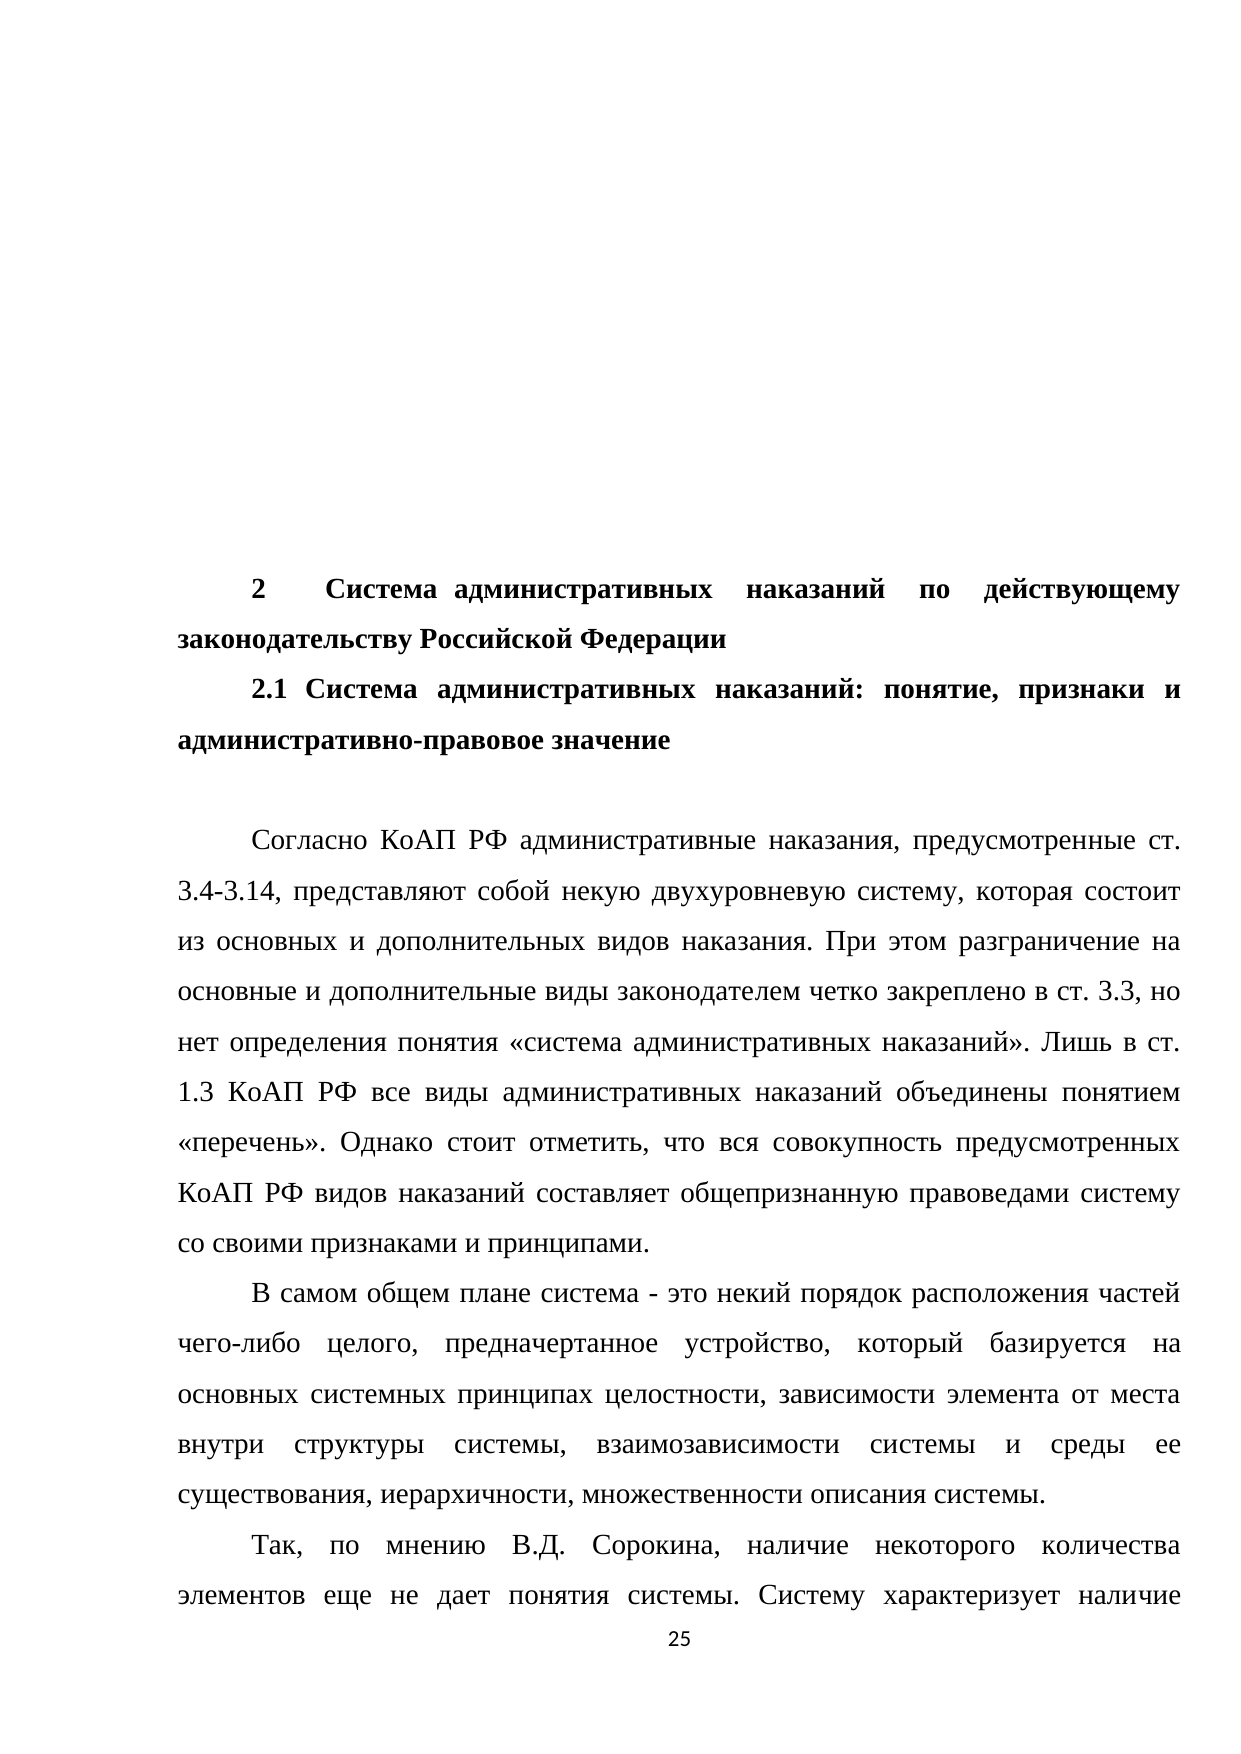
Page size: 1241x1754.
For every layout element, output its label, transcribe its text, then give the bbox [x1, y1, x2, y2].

text В самом общем плане система - это некий порядок расположения частей чего-либо целого, предначертанное устройство, который базируется на основных системных принципах целостности, зависимости элемента от места внутри структуры системы, взаимозависимости системы и среды ее существования, иерархичности, множественности описания системы. [177, 1275, 1181, 1510]
subtitle 2.1 Система административных наказаний: понятие, признаки и административно-правовое значение [177, 672, 1181, 755]
subtitle 2 Система административных наказаний по действующему законодательству Российской Федерации [177, 571, 1181, 655]
text Согласно КоАП РФ административные наказания, предусмотренные ст. 3.4-3.14, представляют собой некую двухуровневую систему, которая состоит из основных и дополнительных видов наказания. При этом разграничение на основные и дополнительные виды законодателем четко закреплено в ст. 3.3, но нет определения понятия «система административных наказаний». Лишь в ст. 1.3 КоАП РФ все виды административных наказаний объединены понятием «перечень». Однако стоит отметить, что вся совокупность предусмотренных КоАП РФ видов наказаний составляет общепризнанную правоведами систему со своими признаками и принципами. [177, 822, 1181, 1258]
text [177, 1527, 1181, 1611]
